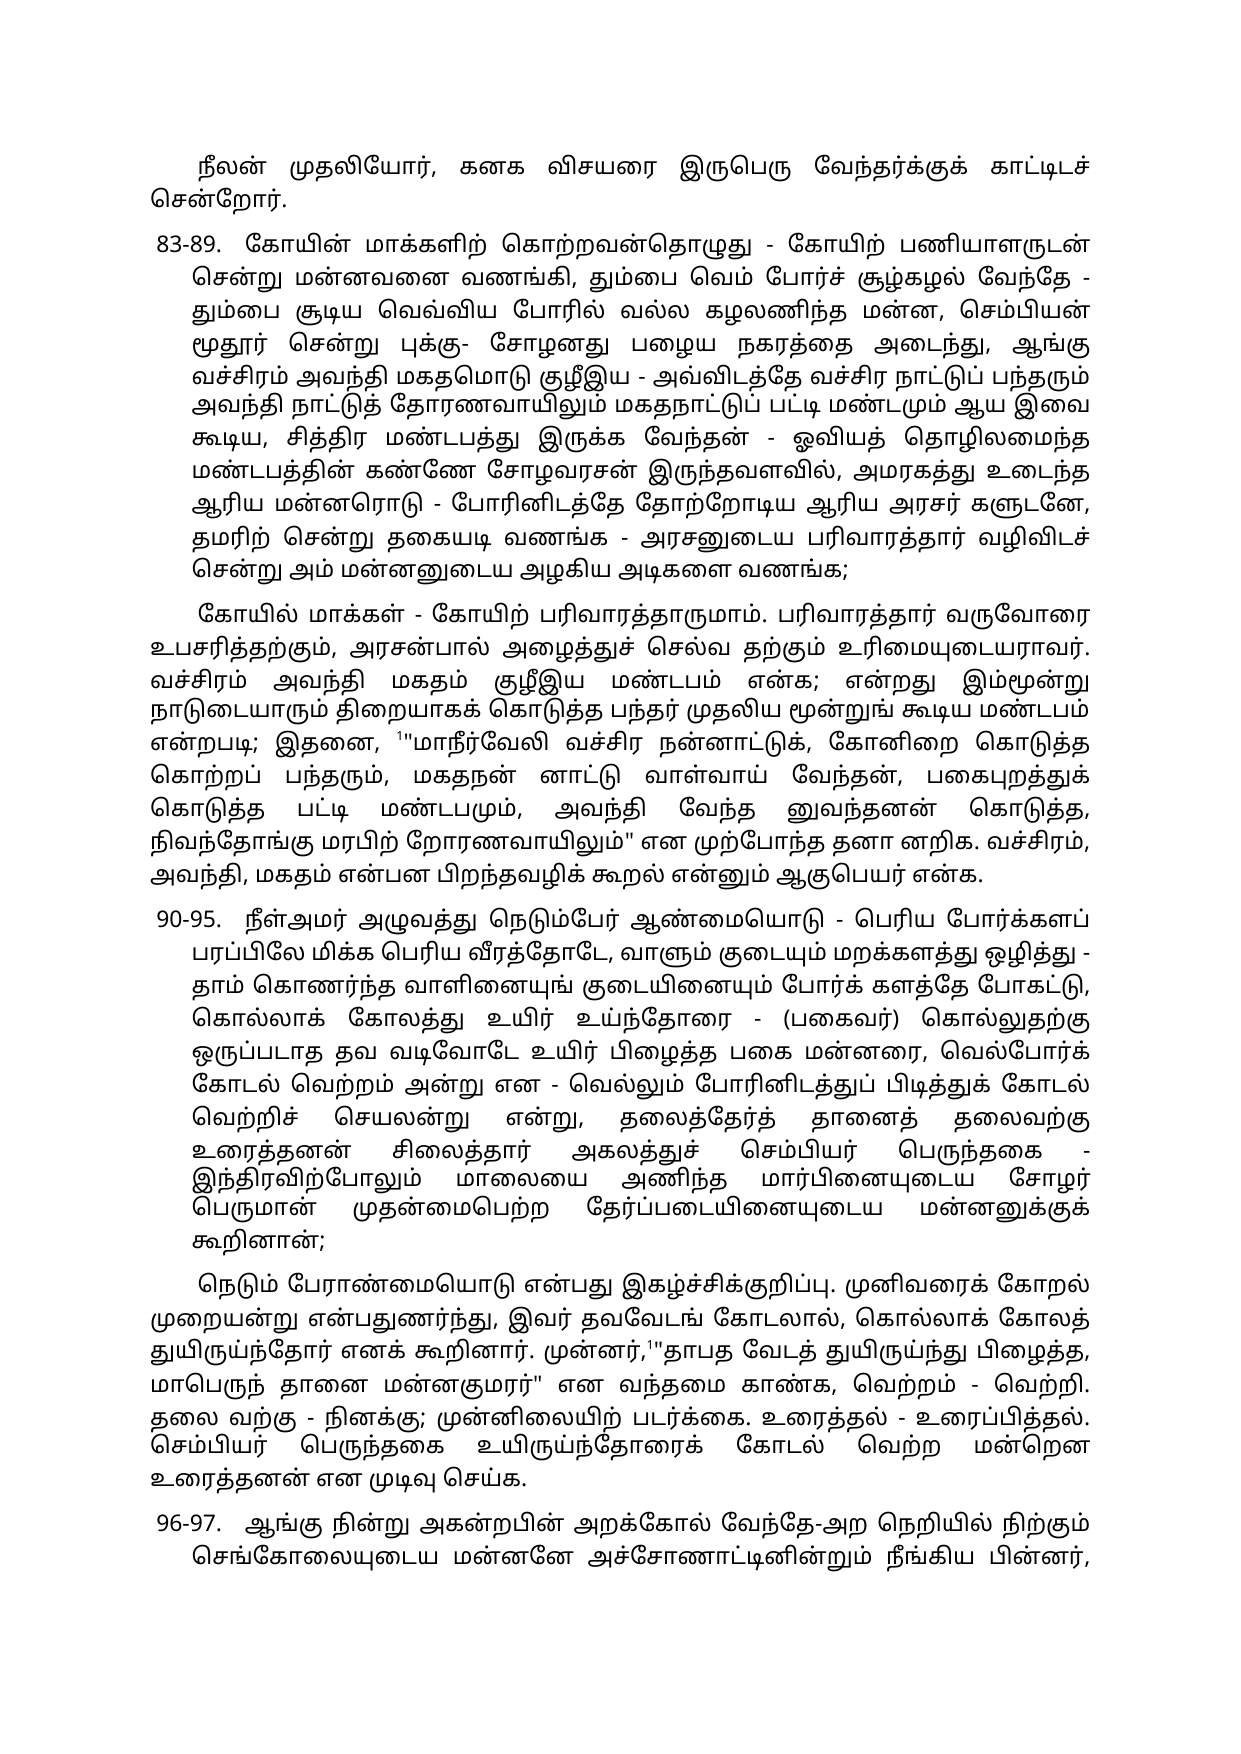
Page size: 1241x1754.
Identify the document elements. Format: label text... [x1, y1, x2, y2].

text நீலன் முதலியோர், கனக விசயரை இருபெரு வேந்தர்க்குக் காட்டிடச் சென்றோர். [150, 150, 1090, 216]
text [156, 1507, 1090, 1573]
text நெடும் பேராண்மையொடு என்பது இகழ்ச்சிக்குறிப்பு. முனிவரைக் கோறல் முறையன்று என்பதுணர்ந்து, இவர் தவவேடங் கோடலால், கொல்லாக் கோலத் துயிருய்ந்தோர் எனக் கூறினார். முன்னர்,1"தாபத வேடத் துயிருய்ந்து பிழைத்த, மாபெருந் தானை மன்னகுமரர்" என வந்தமை காண்க, வெற்றம் - வெற்றி. தலை வற்கு - நினக்கு; முன்னிலையிற் படர்க்கை. உரைத்தல் - உரைப்பித்தல். செம்பியர் பெருந்தகை உயிருய்ந்தோரைக் கோடல் வெற்ற மன்றென உரைத்தனன் என முடிவு செய்க. [150, 1268, 1090, 1495]
text 90-95. நீள்அமர் அழுவத்து நெடும்பேர் ஆண்மையொடு - பெரிய போர்க்களப் பரப்பிலே மிக்க பெரிய வீரத்தோடே, வாளும் குடையும் மறக்களத்து ஒழித்து - தாம் கொணர்ந்த வாளினையுங் குடையினையும் போர்க் களத்தே போகட்டு, கொல்லாக் கோலத்து உயிர் உய்ந்தோரை - (பகைவர்) கொல்லுதற்கு ஒருப்படாத தவ வடிவோடே உயிர் பிழைத்த பகை மன்னரை, வெல்போர்க் கோடல் வெற்றம் அன்று என - வெல்லும் போரினிடத்துப் பிடித்துக் கோடல் வெற்றிச் செயலன்று என்று, தலைத்தேர்த் தானைத் தலைவற்கு உரைத்தனன் சிலைத்தார் அகலத்துச் செம்பியர் பெருந்தகை - இந்திரவிற்போலும் மாலையை அணிந்த மார்பினையுடைய சோழர் பெருமான் முதன்மைபெற்ற தேர்ப்படையினையுடைய மன்னனுக்குக் கூறினான்; [156, 903, 1090, 1257]
text கோயில் மாக்கள் - கோயிற் பரிவாரத்தாருமாம். பரிவாரத்தார் வருவோரை உபசரித்தற்கும், அரசன்பால் அழைத்துச் செல்வ தற்கும் உரிமையுடையராவர். வச்சிரம் அவந்தி மகதம் குழீஇய மண்டபம் என்க; என்றது இம்மூன்று நாடுடையாரும் திறையாகக் கொடுத்த பந்தர் முதலிய மூன்றுங் கூடிய மண்டபம் என்றபடி; இதனை, 1"மாநீர்வேலி வச்சிர நன்னாட்டுக், கோனிறை கொடுத்த கொற்றப் பந்தரும், மகதநன் னாட்டு வாள்வாய் வேந்தன், பகைபுறத்துக் கொடுத்த பட்டி மண்டபமும், அவந்தி வேந்த னுவந்தனன் கொடுத்த, நிவந்தோங்கு மரபிற் றோரணவாயிலும்" என முற்போந்த தனா னறிக. வச்சிரம், அவந்தி, மகதம் என்பன பிறந்தவழிக் கூறல் என்னும் ஆகுபெயர் என்க. [150, 598, 1090, 891]
text 83-89. கோயின் மாக்களிற் கொற்றவன்தொழுது - கோயிற் பணியாளருடன் சென்று மன்னவனை வணங்கி, தும்பை வெம் போர்ச் சூழ்கழல் வேந்தே - தும்பை சூடிய வெவ்விய போரில் வல்ல கழலணிந்த மன்ன, செம்பியன் மூதூர் சென்று புக்கு- சோழனது பழைய நகரத்தை அடைந்து, ஆங்கு வச்சிரம் அவந்தி மகதமொடு குழீஇய - அவ்விடத்தே வச்சிர நாட்டுப் பந்தரும் அவந்தி நாட்டுத் தோரணவாயிலும் மகதநாட்டுப் பட்டி மண்டமும் ஆய இவை கூடிய, சித்திர மண்டபத்து இருக்க வேந்தன் - ஓவியத் தொழிலமைந்த மண்டபத்தின் கண்ணே சோழவரசன் இருந்தவளவில், அமரகத்து உடைந்த ஆரிய மன்னரொடு - போரினிடத்தே தோற்றோடிய ஆரிய அரசர் களுடனே, தமரிற் சென்று தகையடி வணங்க - அரசனுடைய பரிவாரத்தார் வழிவிடச் சென்று அம் மன்னனுடைய அழகிய அடிகளை வணங்க; [156, 228, 1090, 586]
